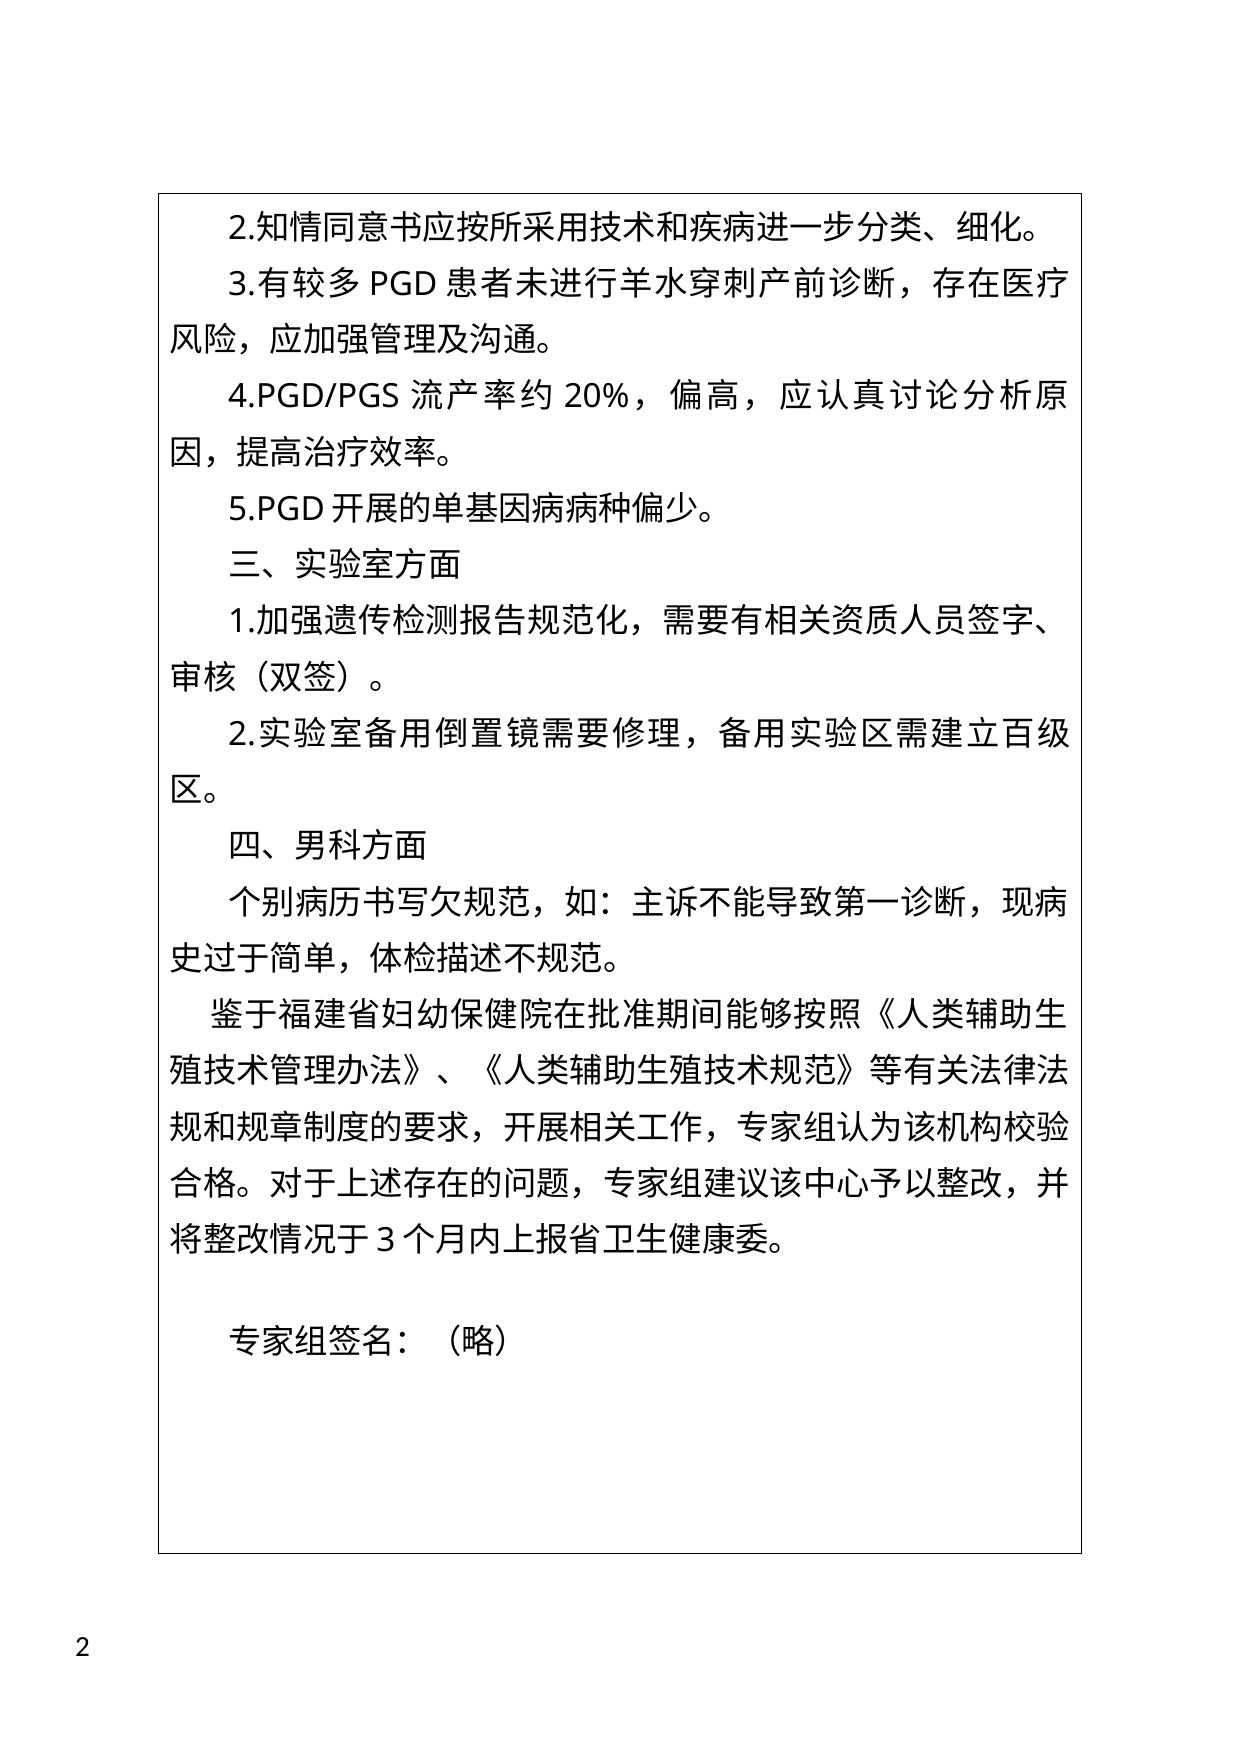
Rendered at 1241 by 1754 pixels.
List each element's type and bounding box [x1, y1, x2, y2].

table_cell [159, 194, 1081, 1553]
